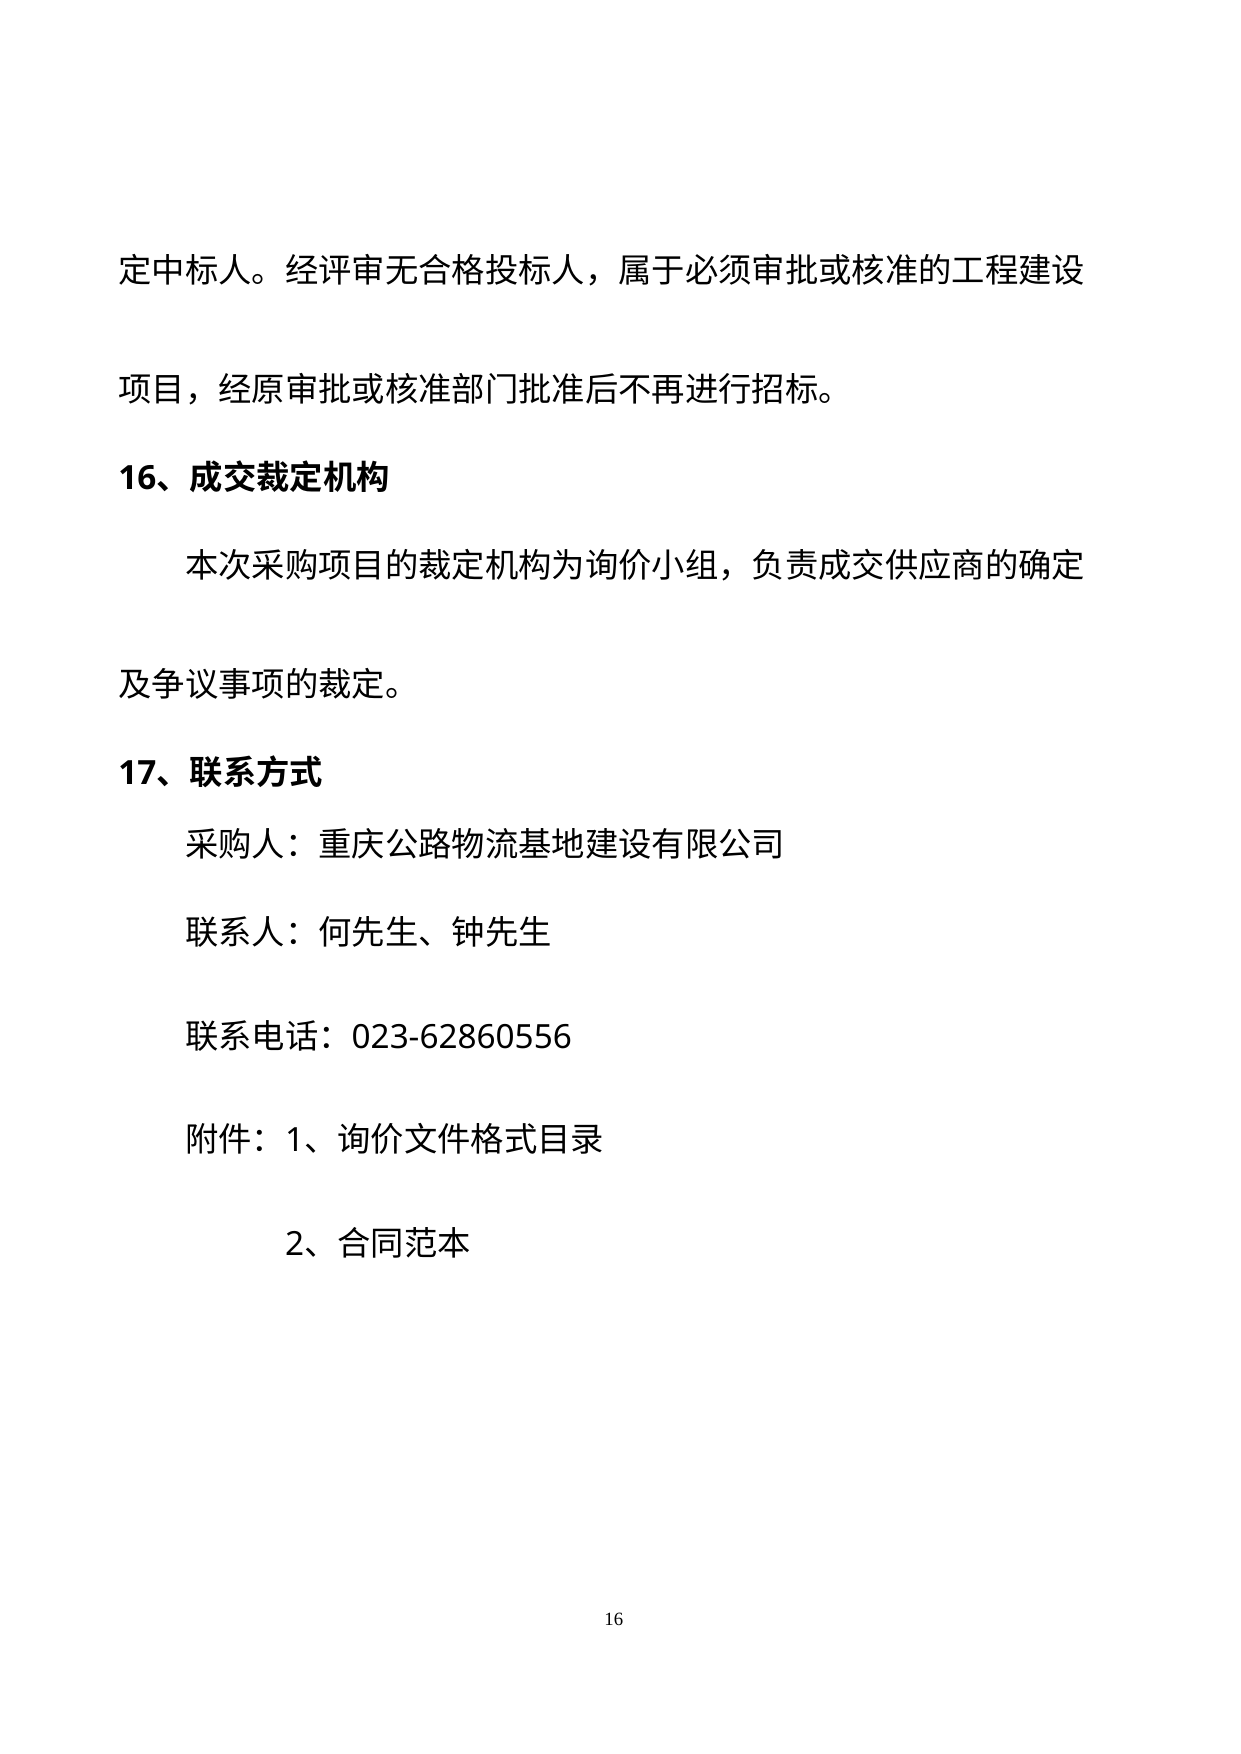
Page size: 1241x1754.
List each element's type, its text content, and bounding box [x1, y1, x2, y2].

text 16、成交裁定机构 [118, 451, 1087, 499]
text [118, 228, 1087, 426]
text 联系人：何先生、钟先生 [118, 891, 1087, 970]
text 采购人：重庆公路物流基地建设有限公司 [118, 818, 1087, 866]
text 17、联系方式 [118, 746, 1087, 794]
text 本次采购项目的裁定机构为询价小组，负责成交供应商的确定及争议事项的裁定。 [118, 523, 1087, 722]
text 联系电话：023-62860556 [118, 994, 1087, 1073]
text 2、合同范本 [118, 1201, 1087, 1280]
text 附件：1、询价文件格式目录 [118, 1097, 1087, 1177]
